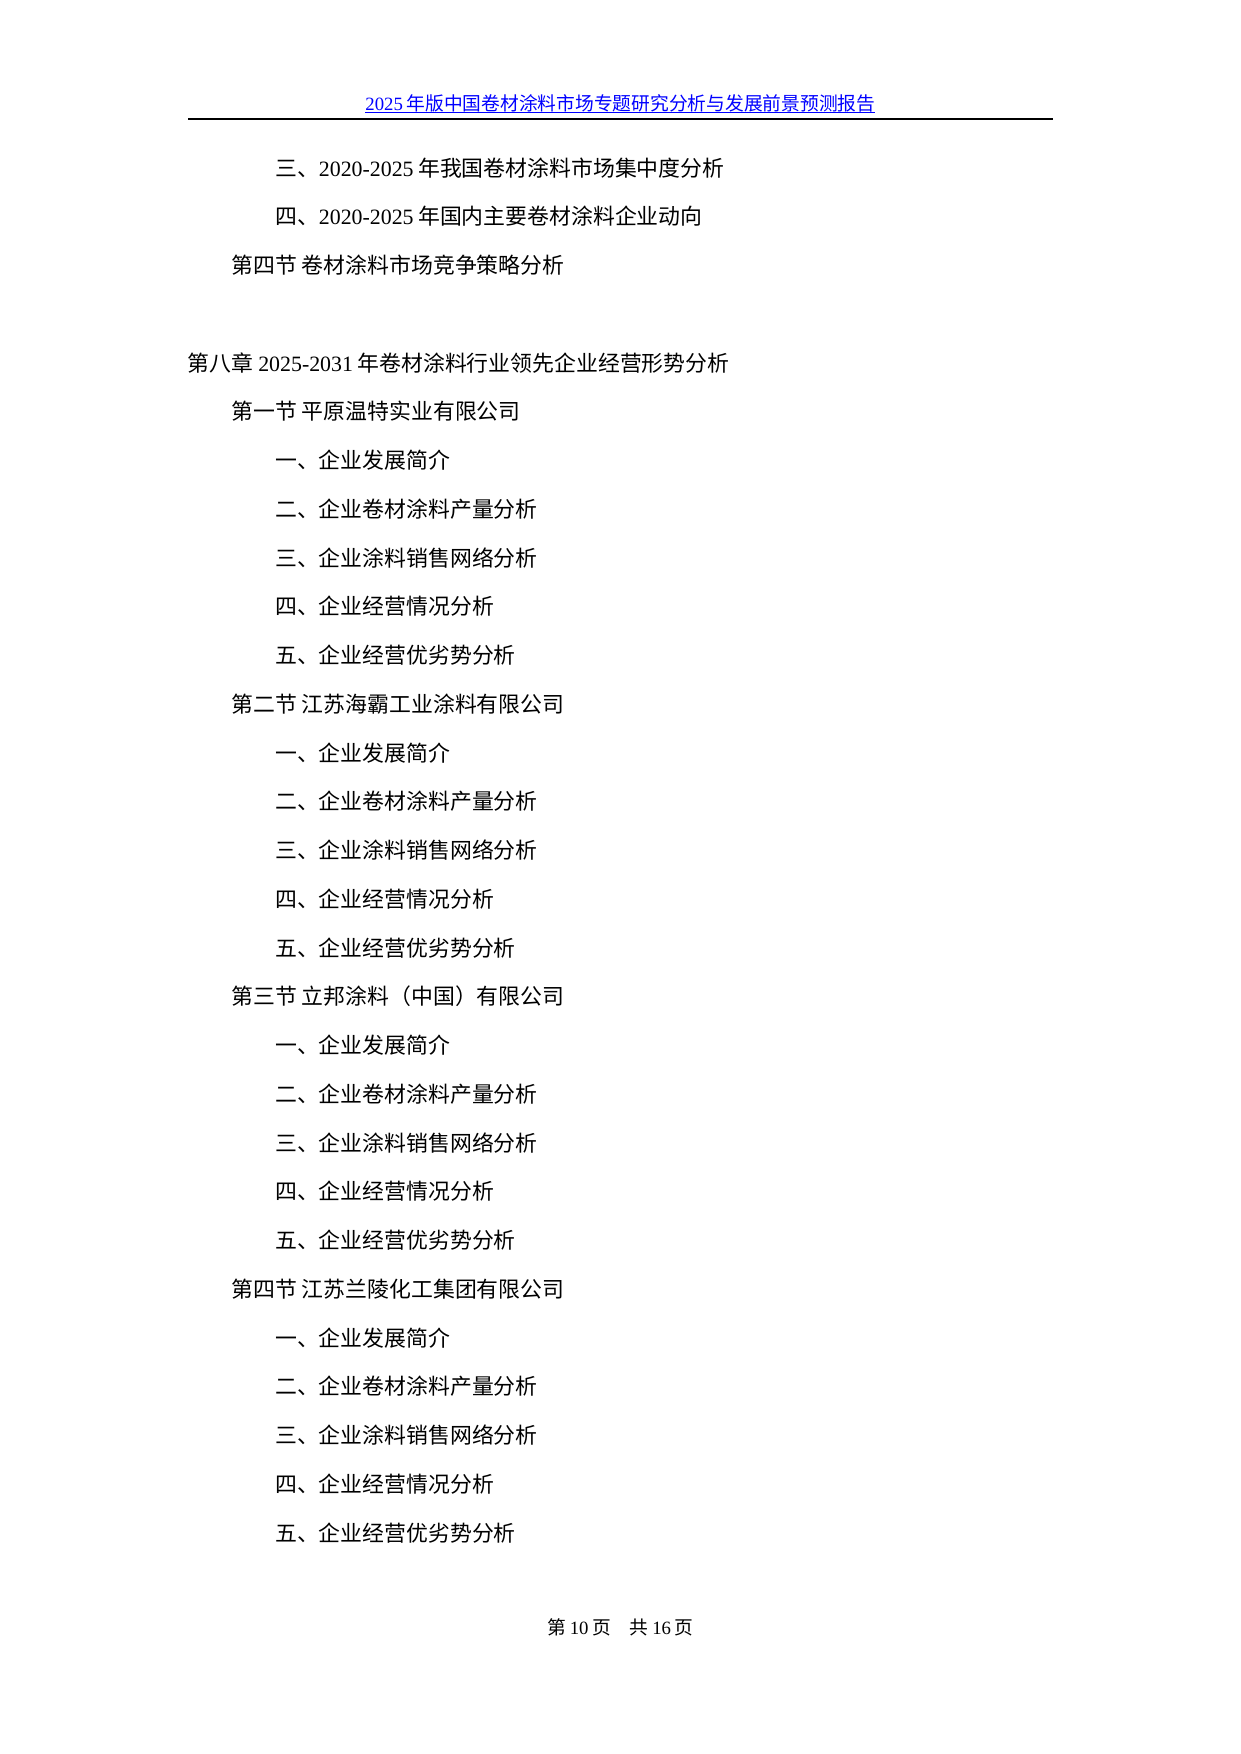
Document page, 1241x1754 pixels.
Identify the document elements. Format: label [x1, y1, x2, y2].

text [187, 150, 1053, 1548]
